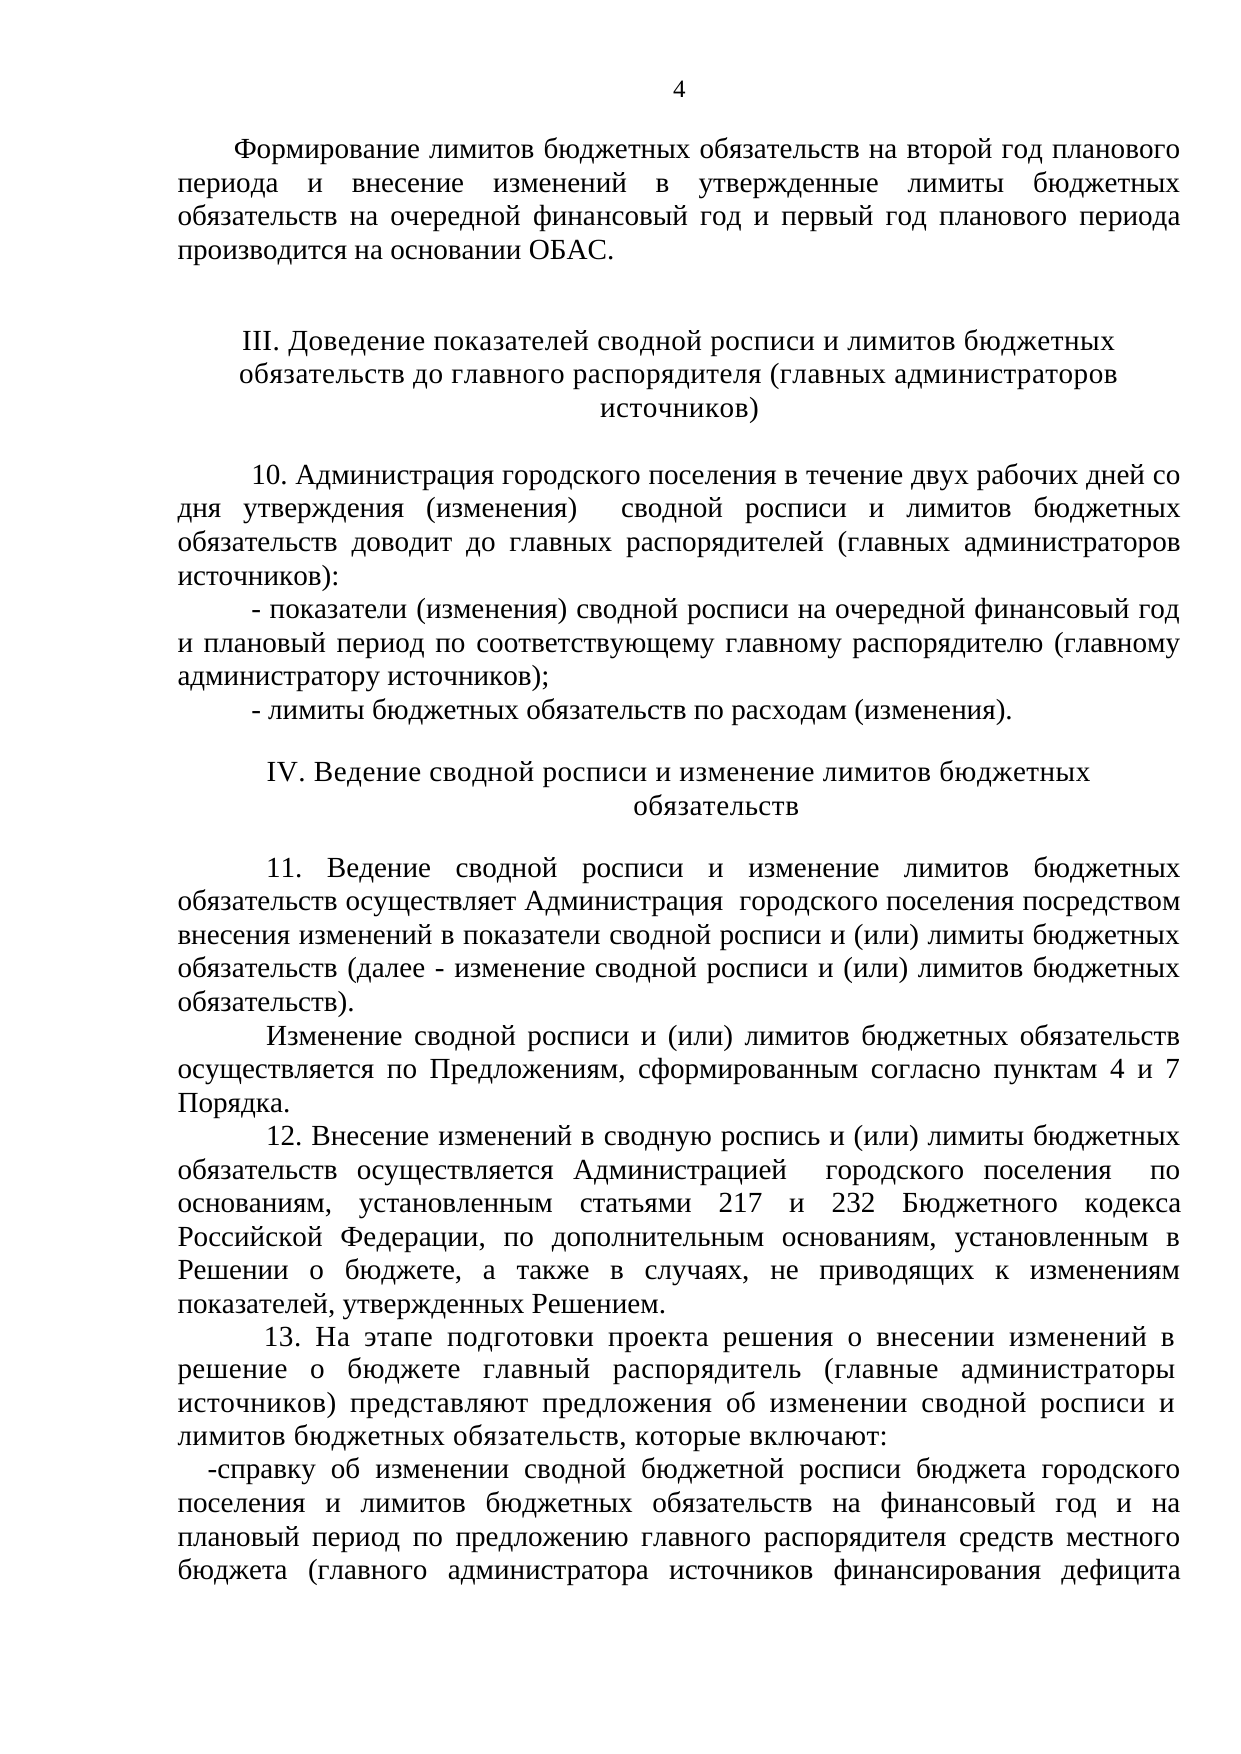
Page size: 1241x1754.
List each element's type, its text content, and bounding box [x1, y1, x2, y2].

text Изменение сводной росписи и (или) лимитов бюджетных обязательств осуществляется по Предложениям, сформированным согласно пунктам 4 и 7 Порядка. [177, 1018, 1181, 1118]
text III. Доведение показателей сводной росписи и лимитов бюджетных обязательств до главного распорядителя (главных администраторов источников) [177, 323, 1181, 423]
text обязательств [177, 788, 1181, 821]
text - показатели (изменения) сводной росписи на очередной финансовый год и плановый период по соответствующему главному распорядителю (главному администратору источников); [177, 591, 1181, 692]
text 13. На этапе подготовки проекта решения о внесении изменений в решение о бюджете главный распорядитель (главные администраторы источников) представляют предложения об изменении сводной росписи и лимитов бюджетных обязательств, которые включают: [177, 1319, 1177, 1452]
text Формирование лимитов бюджетных обязательств на второй год планового периода и внесение изменений в утвержденные лимиты бюджетных обязательств на очередной финансовый год и первый год планового периода производится на основании ОБАС. [177, 131, 1181, 265]
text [177, 1452, 1181, 1586]
text - лимиты бюджетных обязательств по расходам (изменения). [177, 692, 1181, 725]
text 11. Ведение сводной росписи и изменение лимитов бюджетных обязательств осуществляет Администрация городского поселения посредством внесения изменений в показатели сводной росписи и (или) лимиты бюджетных обязательств (далее - изменение сводной росписи и (или) лимитов бюджетных обязательств). [177, 850, 1181, 1018]
text IV. Ведение сводной росписи и изменение лимитов бюджетных [177, 754, 1181, 788]
text 12. Внесение изменений в сводную роспись и (или) лимиты бюджетных обязательств осуществляется Администрацией городского поселения по основаниям, установленным статьями 217 и 232 Бюджетного кодекса Российской Федерации, по дополнительным основаниям, установленным в Решении о бюджете, а также в случаях, не приводящих к изменениям показателей, утвержденных Решением. [177, 1118, 1181, 1319]
text 10. Администрация городского поселения в течение двух рабочих дней со дня утверждения (изменения) сводной росписи и лимитов бюджетных обязательств доводит до главных распорядителей (главных администраторов источников): [177, 457, 1181, 591]
